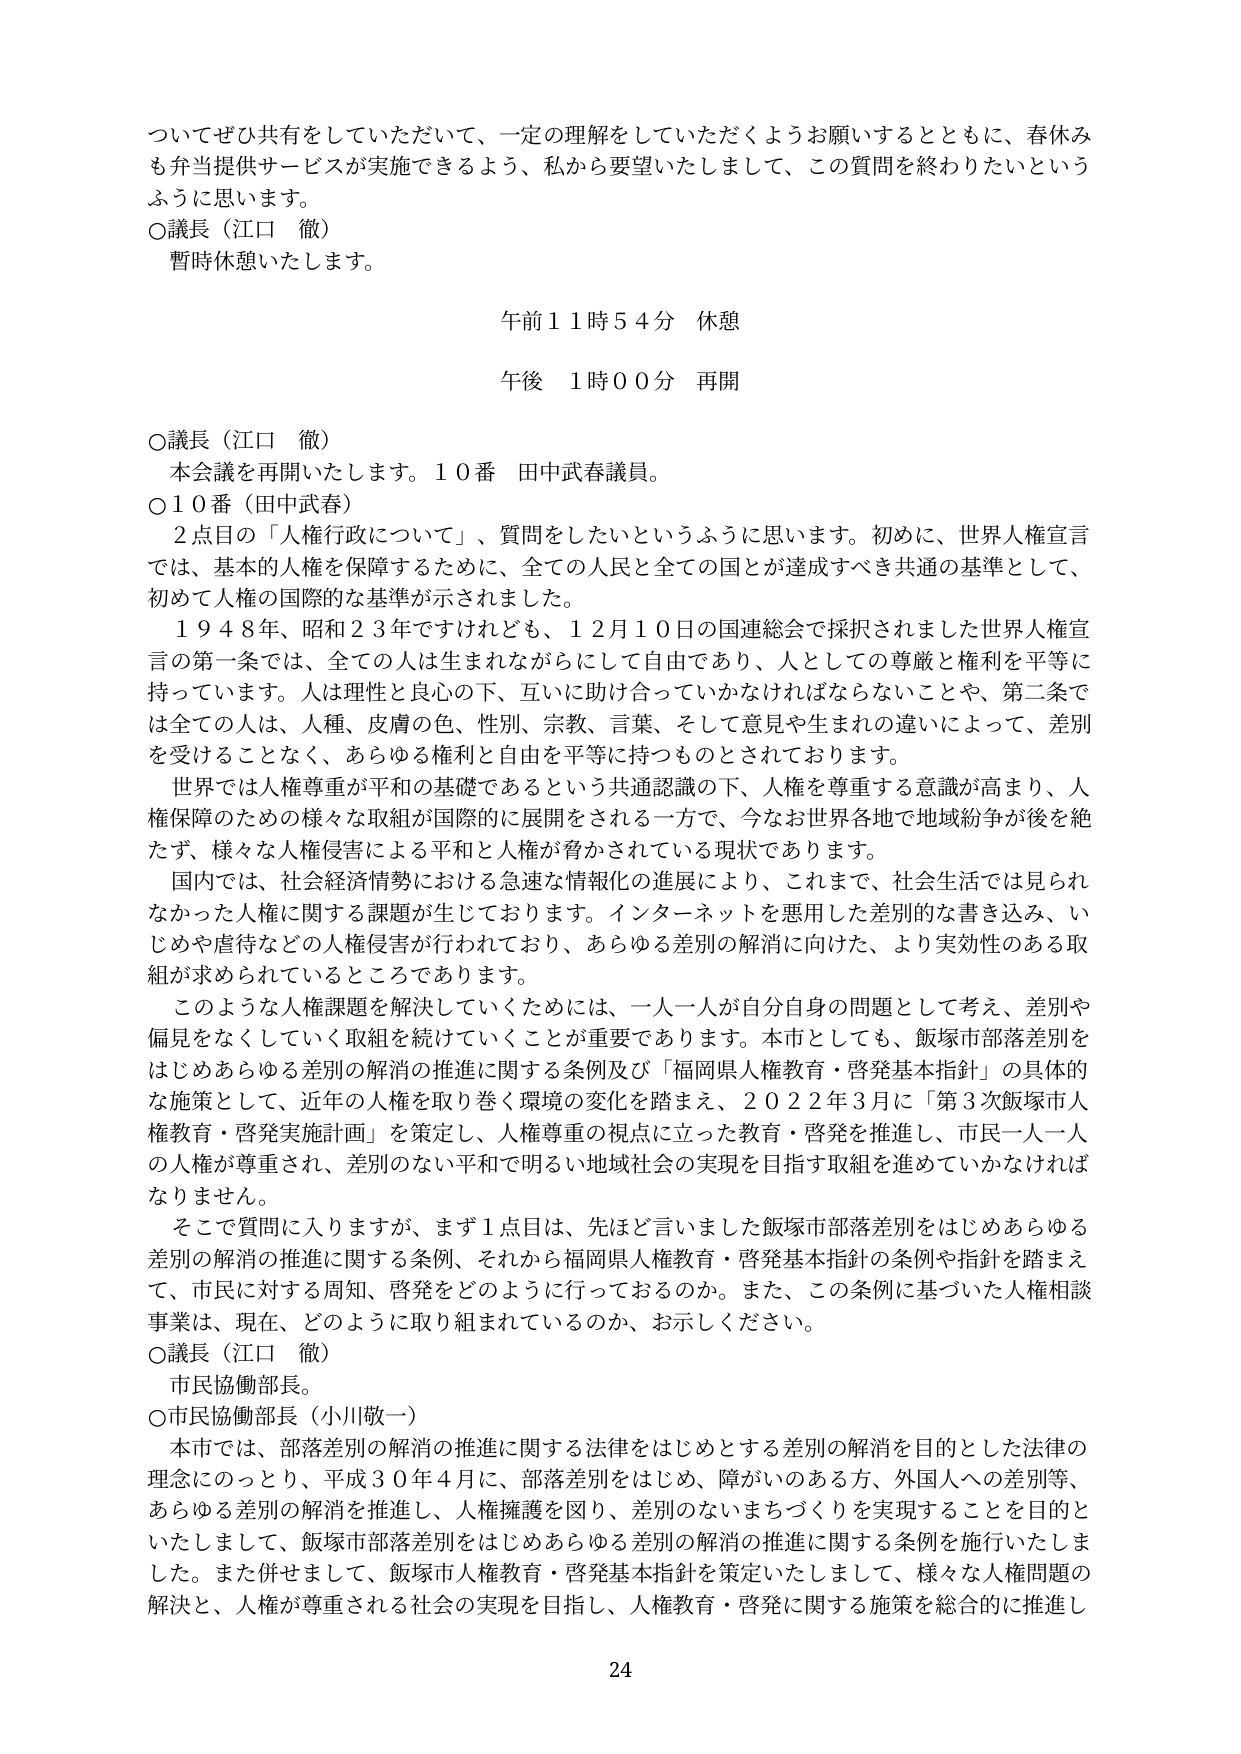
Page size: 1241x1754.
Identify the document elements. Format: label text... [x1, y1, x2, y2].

text 午前１１時５４分 休憩 [148, 304, 1092, 335]
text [148, 118, 1092, 212]
text 国内では、社会経済情勢における急速な情報化の進展により、これまで、社会生活では見られなかった人権に関する課題が生じております。インターネットを悪用した差別的な書き込み、いじめや虐待などの人権侵害が行われており、あらゆる差別の解消に向けた、より実効性のある取組が求められているところであります。 [148, 864, 1092, 990]
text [148, 1431, 1092, 1619]
text 午後 １時００分 再開 [148, 364, 1092, 395]
text ○議長（江口 徹） [148, 424, 1092, 455]
text ２点目の「人権行政について」、質問をしたいというふうに思います。初めに、世界人権宣言では、基本的人権を保障するために、全ての人民と全ての国とが達成すべき共通の基準として、初めて人権の国際的な基準が示されました。 [148, 518, 1092, 613]
text ○１０番（田中武春） [148, 487, 1092, 518]
text このような人権課題を解決していくためには、一人一人が自分自身の問題として考え、差別や偏見をなくしていく取組を続けていくことが重要であります。本市としても、飯塚市部落差別をはじめあらゆる差別の解消の推進に関する条例及び「福岡県人権教育・啓発基本指針」の具体的な施策として、近年の人権を取り巻く環境の変化を踏まえ、２０２２年３月に「第３次飯塚市人権教育・啓発実施計画」を策定し、人権尊重の視点に立った教育・啓発を推進し、市民一人一人の人権が尊重され、差別のない平和で明るい地域社会の実現を目指す取組を進めていかなければなりません。 [148, 990, 1092, 1210]
text 本会議を再開いたします。１０番 田中武春議員。 [148, 455, 1092, 487]
text 暫時休憩いたします。 [148, 244, 1092, 276]
text 市民協働部長。 [148, 1368, 1092, 1399]
text ○議長（江口 徹） [148, 212, 1092, 244]
text ○市民協働部長（小川敬一） [148, 1399, 1092, 1431]
text １９４８年、昭和２３年ですけれども、１２月１０日の国連総会で採択されました世界人権宣言の第一条では、全ての人は生まれながらにして自由であり、人としての尊厳と権利を平等に持っています。人は理性と良心の下、互いに助け合っていかなければならないことや、第二条では全ての人は、人種、皮膚の色、性別、宗教、言葉、そして意見や生まれの違いによって、差別を受けることなく、あらゆる権利と自由を平等に持つものとされております。 [148, 613, 1092, 770]
text そこで質問に入りますが、まず１点目は、先ほど言いました飯塚市部落差別をはじめあらゆる差別の解消の推進に関する条例、それから福岡県人権教育・啓発基本指針の条例や指針を踏まえて、市民に対する周知、啓発をどのように行っておるのか。また、この条例に基づいた人権相談事業は、現在、どのように取り組まれているのか、お示しください。 [148, 1210, 1092, 1336]
text 世界では人権尊重が平和の基礎であるという共通認識の下、人権を尊重する意識が高まり、人権保障のための様々な取組が国際的に展開をされる一方で、今なお世界各地で地域紛争が後を絶たず、様々な人権侵害による平和と人権が脅かされている現状であります。 [148, 770, 1092, 864]
text ○議長（江口 徹） [148, 1336, 1092, 1368]
